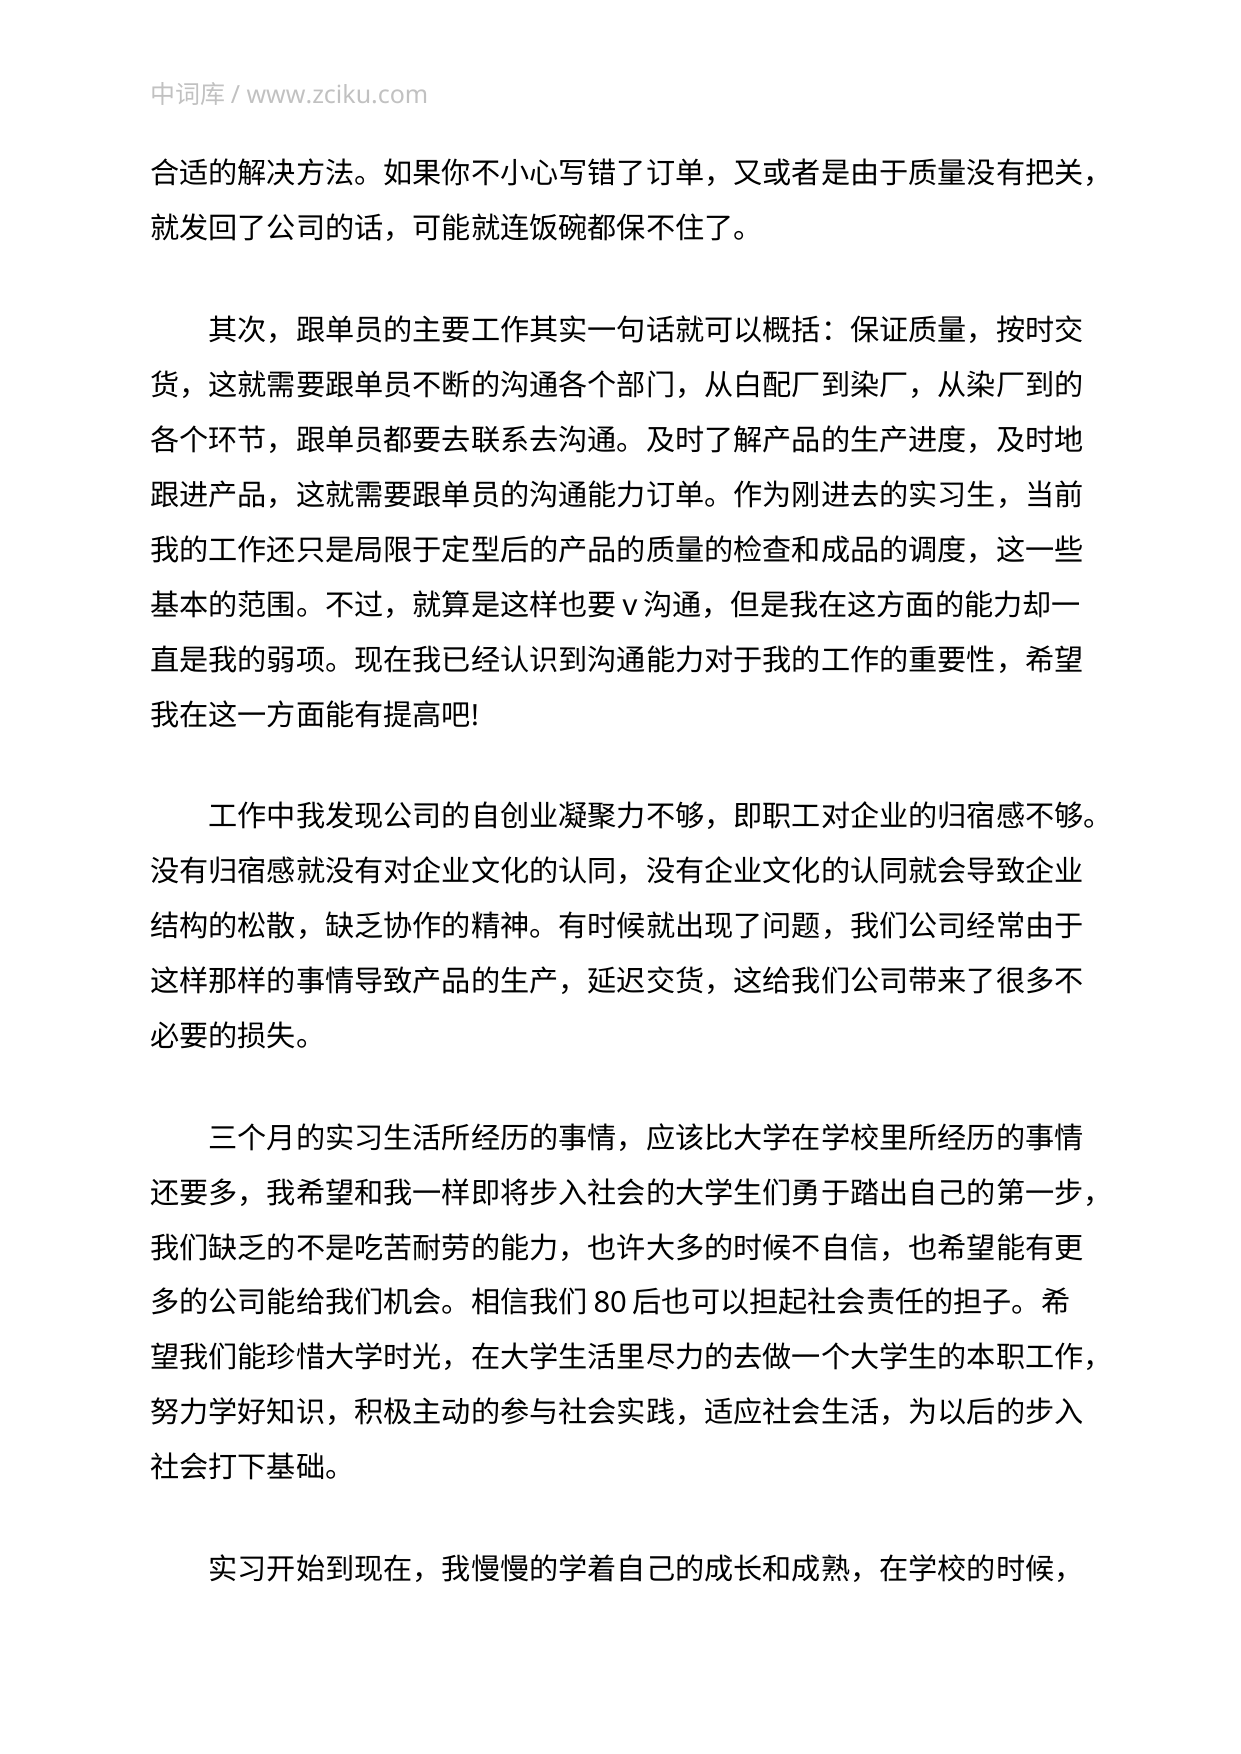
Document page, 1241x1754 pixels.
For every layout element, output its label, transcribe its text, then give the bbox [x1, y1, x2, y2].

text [150, 1546, 1090, 1588]
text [150, 150, 1090, 247]
text 其次，跟单员的主要工作其实一句话就可以概括：保证质量，按时交货，这就需要跟单员不断的沟通各个部门，从白配厂到染厂，从染厂到的各个环节，跟单员都要去联系去沟通。及时了解产品的生产进度，及时地跟进产品，这就需要跟单员的沟通能力订单。作为刚进去的实习生，当前我的工作还只是局限于定型后的产品的质量的检查和成品的调度，这一些基本的范围。不过，就算是这样也要v沟通，但是我在这方面的能力却一直是我的弱项。现在我已经认识到沟通能力对于我的工作的重要性，希望我在这一方面能有提高吧! [150, 307, 1090, 733]
text 工作中我发现公司的自创业凝聚力不够，即职工对企业的归宿感不够。没有归宿感就没有对企业文化的认同，没有企业文化的认同就会导致企业结构的松散，缺乏协作的精神。有时候就出现了问题，我们公司经常由于这样那样的事情导致产品的生产，延迟交货，这给我们公司带来了很多不必要的损失。 [150, 793, 1090, 1055]
text 三个月的实习生活所经历的事情，应该比大学在学校里所经历的事情还要多，我希望和我一样即将步入社会的大学生们勇于踏出自己的第一步，我们缺乏的不是吃苦耐劳的能力，也许大多的时候不自信，也希望能有更多的公司能给我们机会。相信我们80后也可以担起社会责任的担子。希望我们能珍惜大学时光，在大学生活里尽力的去做一个大学生的本职工作，努力学好知识，积极主动的参与社会实践，适应社会生活，为以后的步入社会打下基础。 [150, 1114, 1090, 1486]
